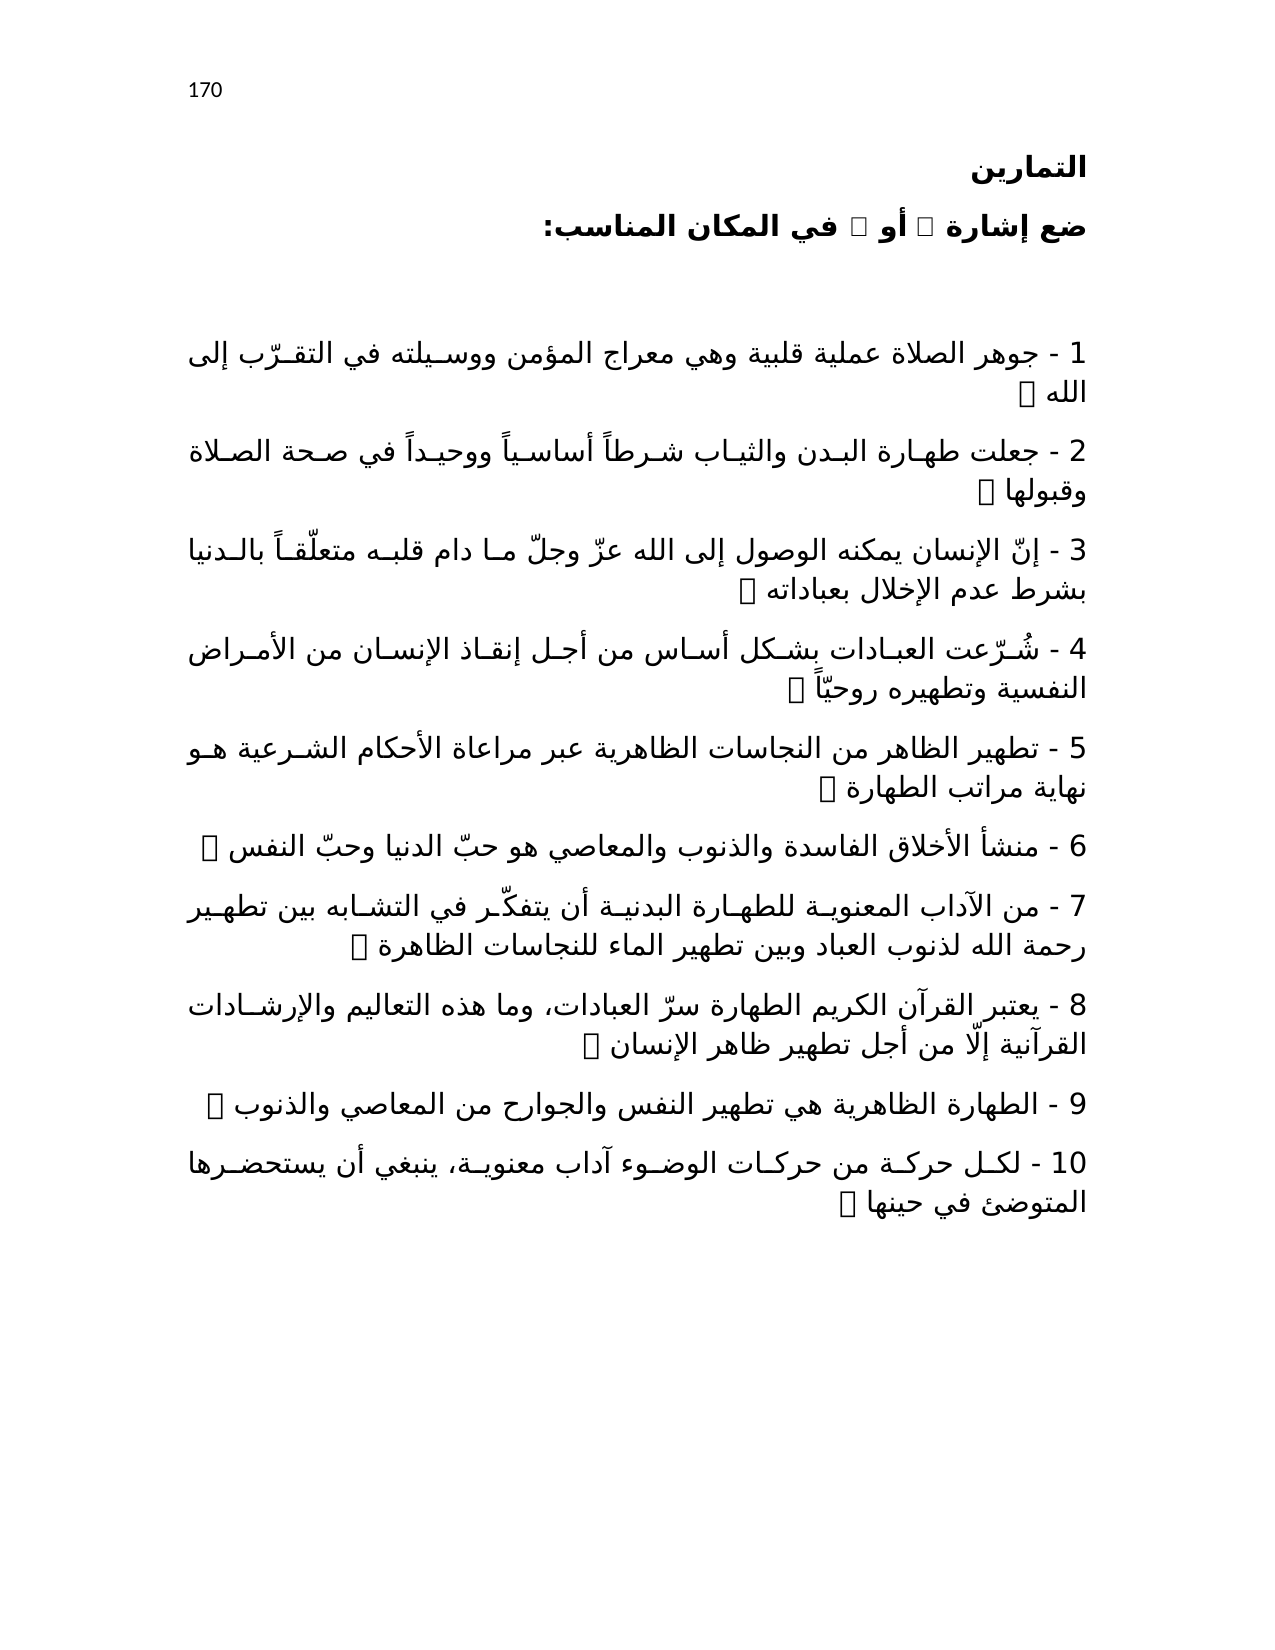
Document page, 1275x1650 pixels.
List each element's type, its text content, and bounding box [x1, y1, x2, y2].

text 3 - إنّ الإنسان يمكنه الوصول إلى الله عزّ وجلّ ما دام قلبه متعلّقاً بالدنيا بشرط عدم الإخلال بعباداته  [187, 533, 1087, 606]
text 10 - لكل حركة من حركات الوضوء آداب معنوية، ينبغي أن يستحضرها المتوضئ في حينها  [187, 1147, 1087, 1220]
text 4 - شُرّعت العبادات بشكل أساس من أجل إنقاذ الإنسان من الأمراض النفسية وتطهيره روحيّاً  [187, 632, 1087, 705]
text 5 - تطهير الظاهر من النجاسات الظاهرية عبر مراعاة الأحكام الشرعية هو نهاية مراتب الطهارة  [187, 731, 1087, 804]
text التمارين [187, 150, 1087, 184]
text 1 - جوهر الصلاة عملية قلبية وهي معراج المؤمن ووسيلته في التقرّب إلى الله  [187, 336, 1087, 409]
text 6 - منشأ الأخلاق الفاسدة والذنوب والمعاصي هو حبّ الدنيا وحبّ النفس  [187, 830, 1087, 864]
text 2 - جعلت طهارة البدن والثياب شرطاً أساسياً ووحيداً في صحة الصلاة وقبولها  [187, 435, 1087, 508]
text 7 - من الآداب المعنوية للطهارة البدنية أن يتفكّر في التشابه بين تطهير رحمة الله لذنوب العباد وبين تطهير الماء للنجاسات الظاهرة  [187, 889, 1087, 962]
text 9 - الطهارة الظاهرية هي تطهير النفس والجوارح من المعاصي والذنوب  [187, 1087, 1087, 1121]
text 8 - يعتبر القرآن الكريم الطهارة سرّ العبادات، وما هذه التعاليم والإرشادات القرآنية إلّا من أجل تطهير ظاهر الإنسان  [187, 988, 1087, 1061]
text ضع إشارة  أو  في المكان المناسب: [187, 210, 1087, 244]
